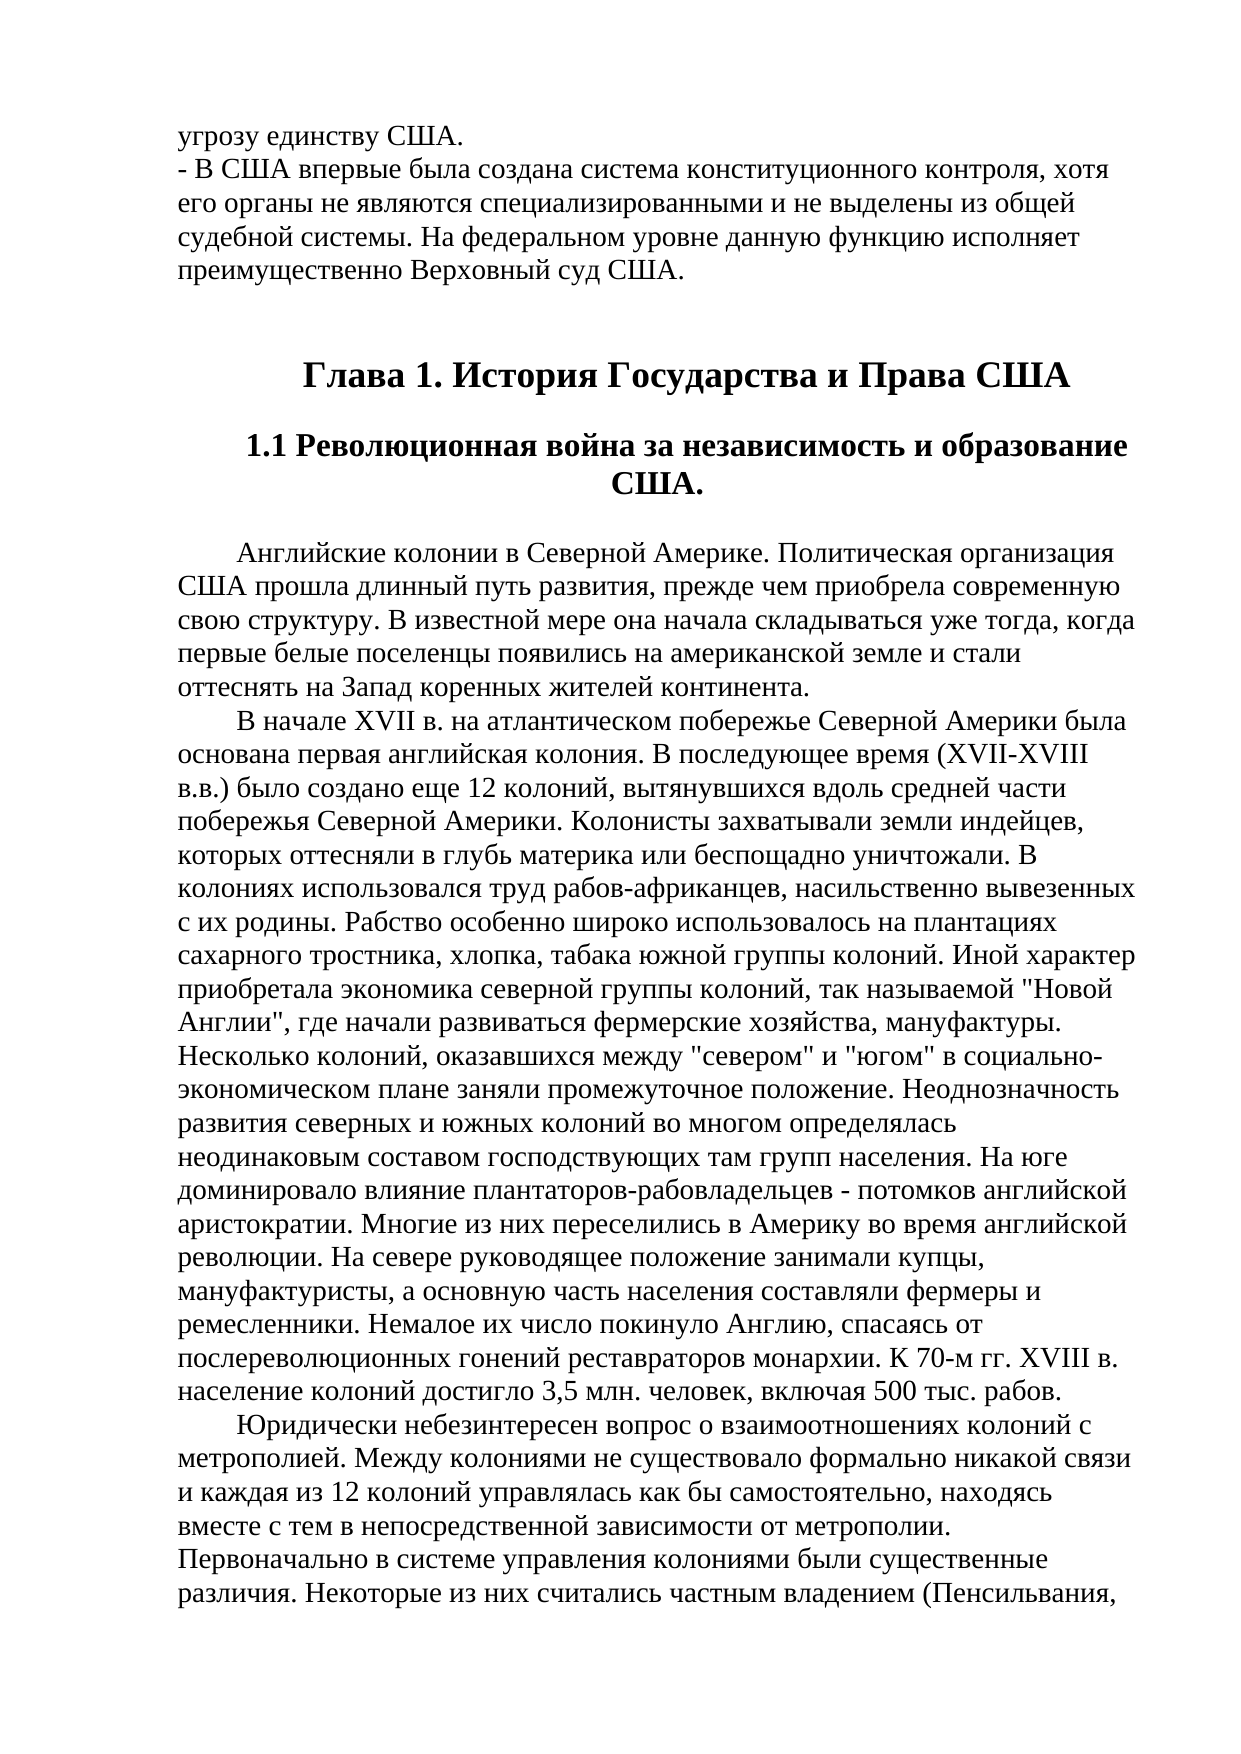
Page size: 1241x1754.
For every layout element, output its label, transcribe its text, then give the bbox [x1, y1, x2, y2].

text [177, 118, 1137, 286]
text 1.1 Революционная война за независимость и образование США. [177, 425, 1137, 501]
text Английские колонии в Северной Америке. Политическая организация США прошла длинный путь развития, прежде чем приобрела современную свою структуру. В известной мере она начала складываться уже тогда, когда первые белые поселенцы появились на американской земле и стали оттеснять на Запад коренных жителей континента. [177, 535, 1137, 703]
subtitle Глава 1. История Государства и Права США [177, 353, 1137, 396]
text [177, 1407, 1137, 1608]
text В начале XVII в. на атлантическом побережье Северной Америки была основана первая английская колония. В последующее время (XVII-XVIII в.в.) было создано еще 12 колоний, вытянувшихся вдоль средней части побережья Северной Америки. Колонисты захватывали земли индейцев, которых оттесняли в глубь материка или беспощадно уничтожали. В колониях использовался труд рабов-африканцев, насильственно вывезенных с их родины. Рабство особенно широко использовалось на плантациях сахарного тростника, хлопка, табака южной группы колоний. Иной характер приобретала экономика северной группы колоний, так называемой "Новой Англии", где начали развиваться фермерские хозяйства, мануфактуры. Несколько колоний, оказавшихся между "севером" и "югом" в социально-экономическом плане заняли промежуточное положение. Неоднозначность развития северных и южных колоний во многом определялась неодинаковым составом господствующих там групп населения. На юге доминировало влияние плантаторов-рабовладельцев - потомков английской аристократии. Многие из них переселились в Америку во время английской революции. На севере руководящее положение занимали купцы, мануфактуристы, а основную часть населения составляли фермеры и ремесленники. Немалое их число покинуло Англию, спасаясь от послереволюционных гонений реставраторов монархии. К 70-м гг. XVIII в. население колоний достигло 3,5 млн. человек, включая 500 тыс. рабов. [177, 703, 1137, 1407]
